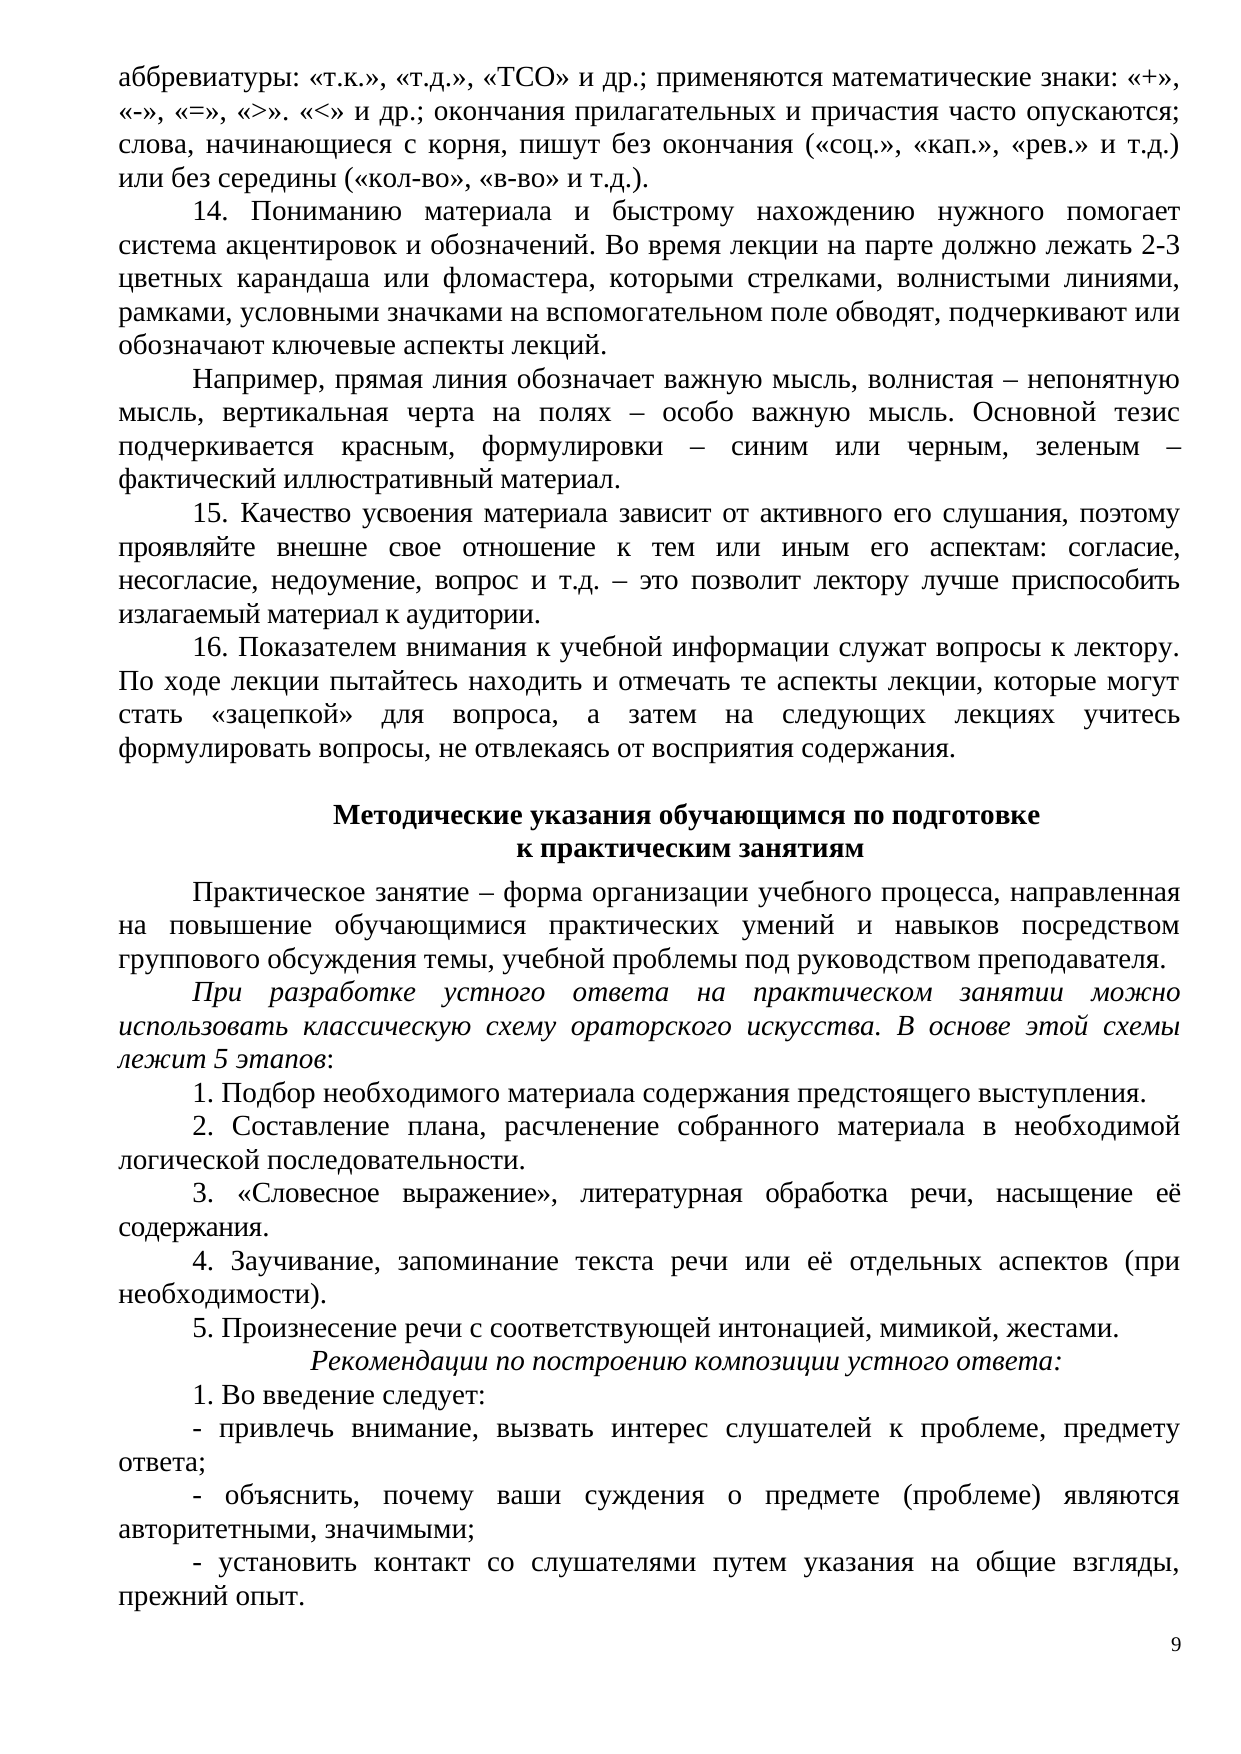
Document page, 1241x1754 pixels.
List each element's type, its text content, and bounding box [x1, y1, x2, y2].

text - привлечь внимание, вызвать интерес слушателей к проблеме, предмету ответа; [118, 1410, 1181, 1477]
text Методические указания обучающимся по подготовке [118, 797, 1181, 831]
text 1. Во введение следует: [118, 1377, 1181, 1410]
text При разработке устного ответа на практическом занятии можно использовать классическую схему ораторского искусства. В основе этой схемы лежит 5 этапов: [118, 974, 1181, 1075]
text 5. Произнесение речи с соответствующей интонацией, мимикой, жестами. [118, 1310, 1181, 1343]
text 3. «Словесное выражение», литературная обработка речи, насыщение её содержания. [118, 1176, 1181, 1243]
text 4. Заучивание, запоминание текста речи или её отдельных аспектов (при необходимости). [118, 1243, 1181, 1310]
text 1. Подбор необходимого материала содержания предстоящего выступления. [118, 1075, 1181, 1108]
text 2. Составление плана, расчленение собранного материала в необходимой логической последовательности. [118, 1108, 1181, 1176]
text 14. Пониманию материала и быстрому нахождению нужного помогает система акцентировок и обозначений. Во время лекции на парте должно лежать 2-3 цветных карандаша или фломастера, которыми стрелками, волнистыми линиями, рамками, условными значками на вспомогательном поле обводят, подчеркивают или обозначают ключевые аспекты лекций. [118, 193, 1181, 361]
text 15. Качество усвоения материала зависит от активного его слушания, поэтому проявляйте внешне свое отношение к тем или иным его аспектам: согласие, несогласие, недоумение, вопрос и т.д. – это позволит лектору лучше приспособить излагаемый материал к аудитории. [118, 495, 1181, 629]
text 16. Показателем внимания к учебной информации служат вопросы к лектору. По ходе лекции пытайтесь находить и отмечать те аспекты лекции, которые могут стать «зацепкой» для вопроса, а затем на следующих лекциях учитесь формулировать вопросы, не отвлекаясь от восприятия содержания. [118, 629, 1181, 763]
text Рекомендации по построению композиции устного ответа: [118, 1343, 1181, 1377]
text - объяснить, почему ваши суждения о предмете (проблеме) являются авторитетными, значимыми; [118, 1477, 1181, 1544]
text - установить контакт со слушателями путем указания на общие взгляды, прежний опыт. [118, 1544, 1181, 1612]
text Например, прямая линия обозначает важную мысль, волнистая – непонятную мысль, вертикальная черта на полях – особо важную мысль. Основной тезис подчеркивается красным, формулировки – синим или черным, зеленым – фактический иллюстративный материал. [118, 361, 1181, 495]
text к практическим занятиям [118, 831, 1181, 864]
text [118, 59, 1181, 193]
text Практическое занятие – форма организации учебного процесса, направленная на повышение обучающимися практических умений и навыков посредством группового обсуждения темы, учебной проблемы под руководством преподавателя. [118, 874, 1181, 974]
